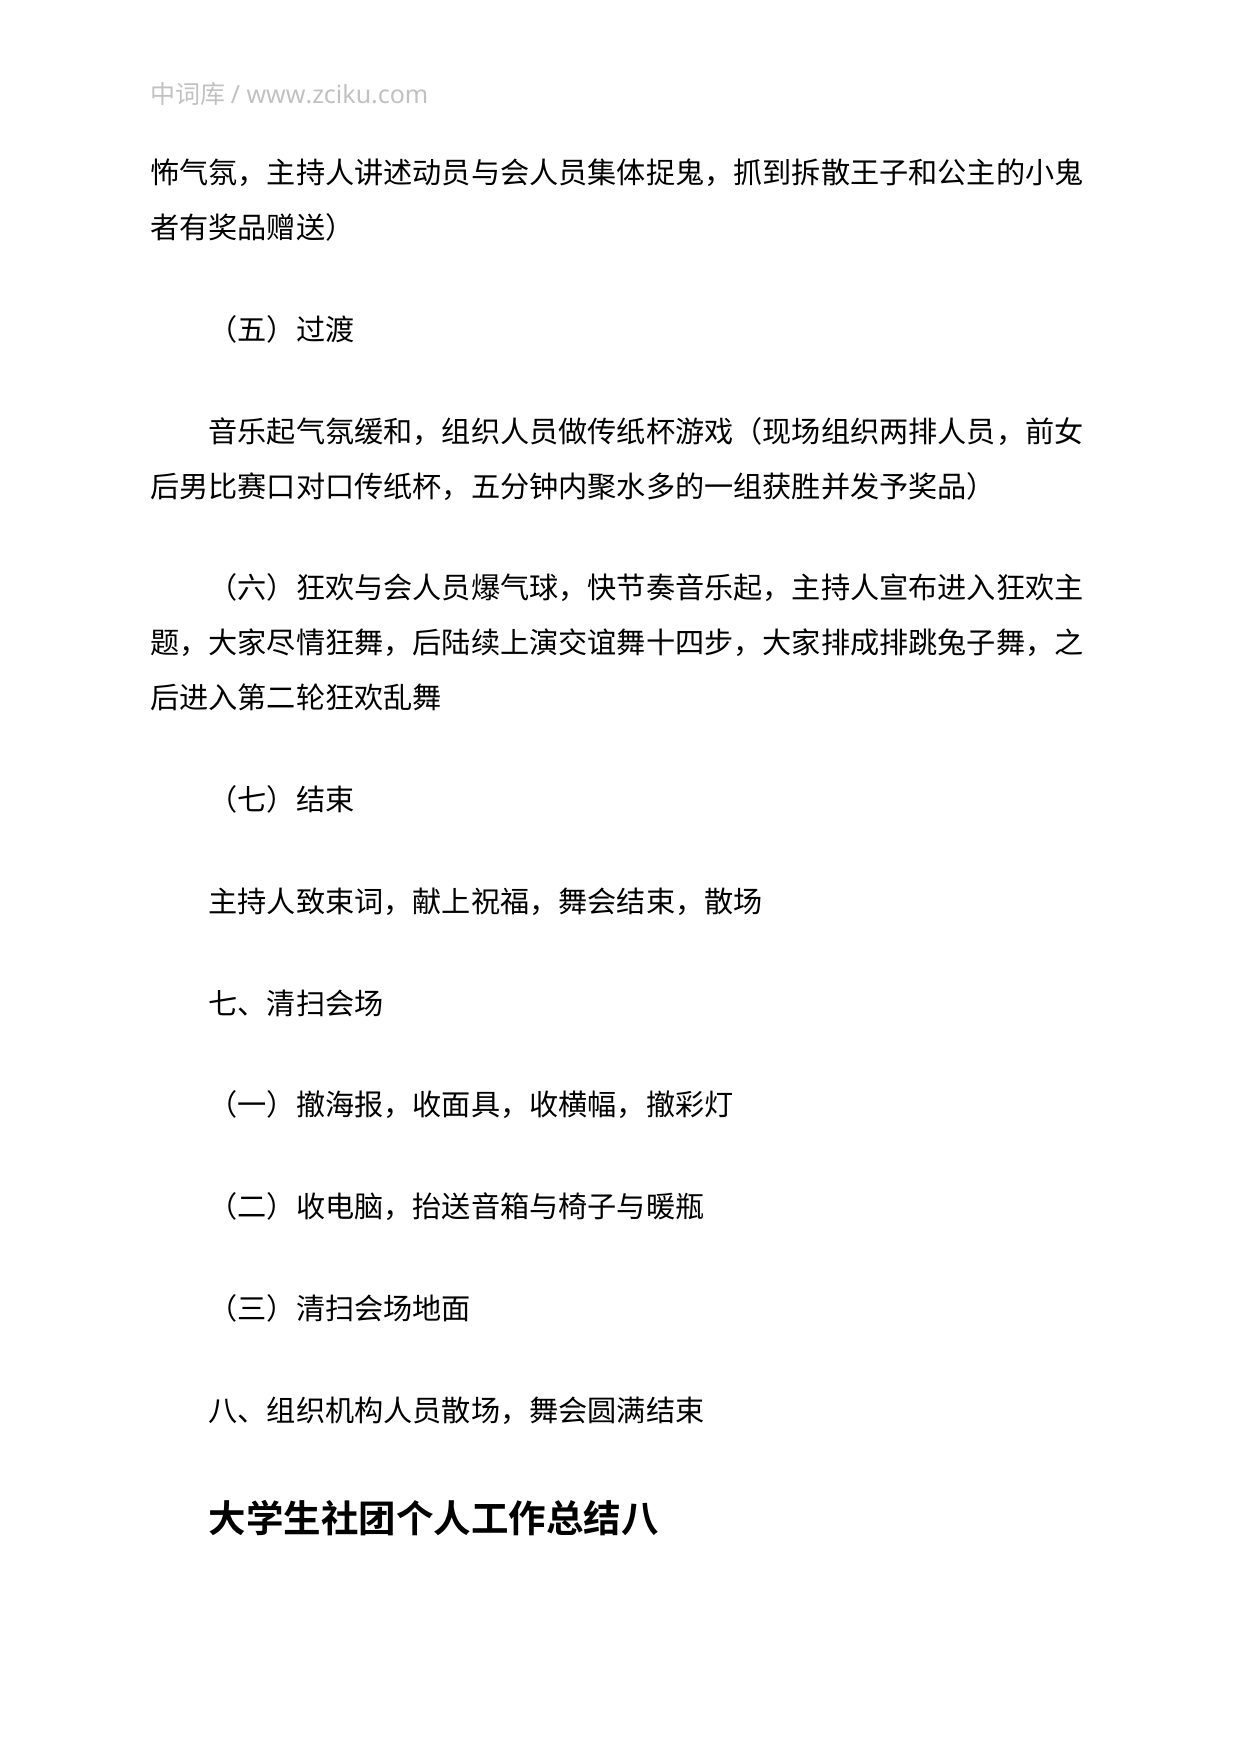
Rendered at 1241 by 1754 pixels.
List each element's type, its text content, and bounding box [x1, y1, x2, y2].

text （五）过渡 [150, 307, 1090, 349]
text （三）清扫会场地面 [150, 1286, 1090, 1328]
text 八、组织机构人员散场，舞会圆满结束 [150, 1387, 1090, 1429]
text 音乐起气氛缓和，组织人员做传纸杯游戏（现场组织两排人员，前女后男比赛口对口传纸杯，五分钟内聚水多的一组获胜并发予奖品） [150, 408, 1090, 506]
text 大学生社团个人工作总结八 [150, 1489, 1090, 1543]
text （七）结束 [150, 777, 1090, 819]
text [150, 150, 1090, 247]
text 七、清扫会场 [150, 980, 1090, 1022]
text （六）狂欢与会人员爆气球，快节奏音乐起，主持人宣布进入狂欢主题，大家尽情狂舞，后陆续上演交谊舞十四步，大家排成排跳兔子舞，之后进入第二轮狂欢乱舞 [150, 565, 1090, 717]
text （一）撤海报，收面具，收横幅，撤彩灯 [150, 1082, 1090, 1124]
text （二）收电脑，抬送音箱与椅子与暖瓶 [150, 1184, 1090, 1226]
text 主持人致束词，献上祝福，舞会结束，散场 [150, 878, 1090, 921]
